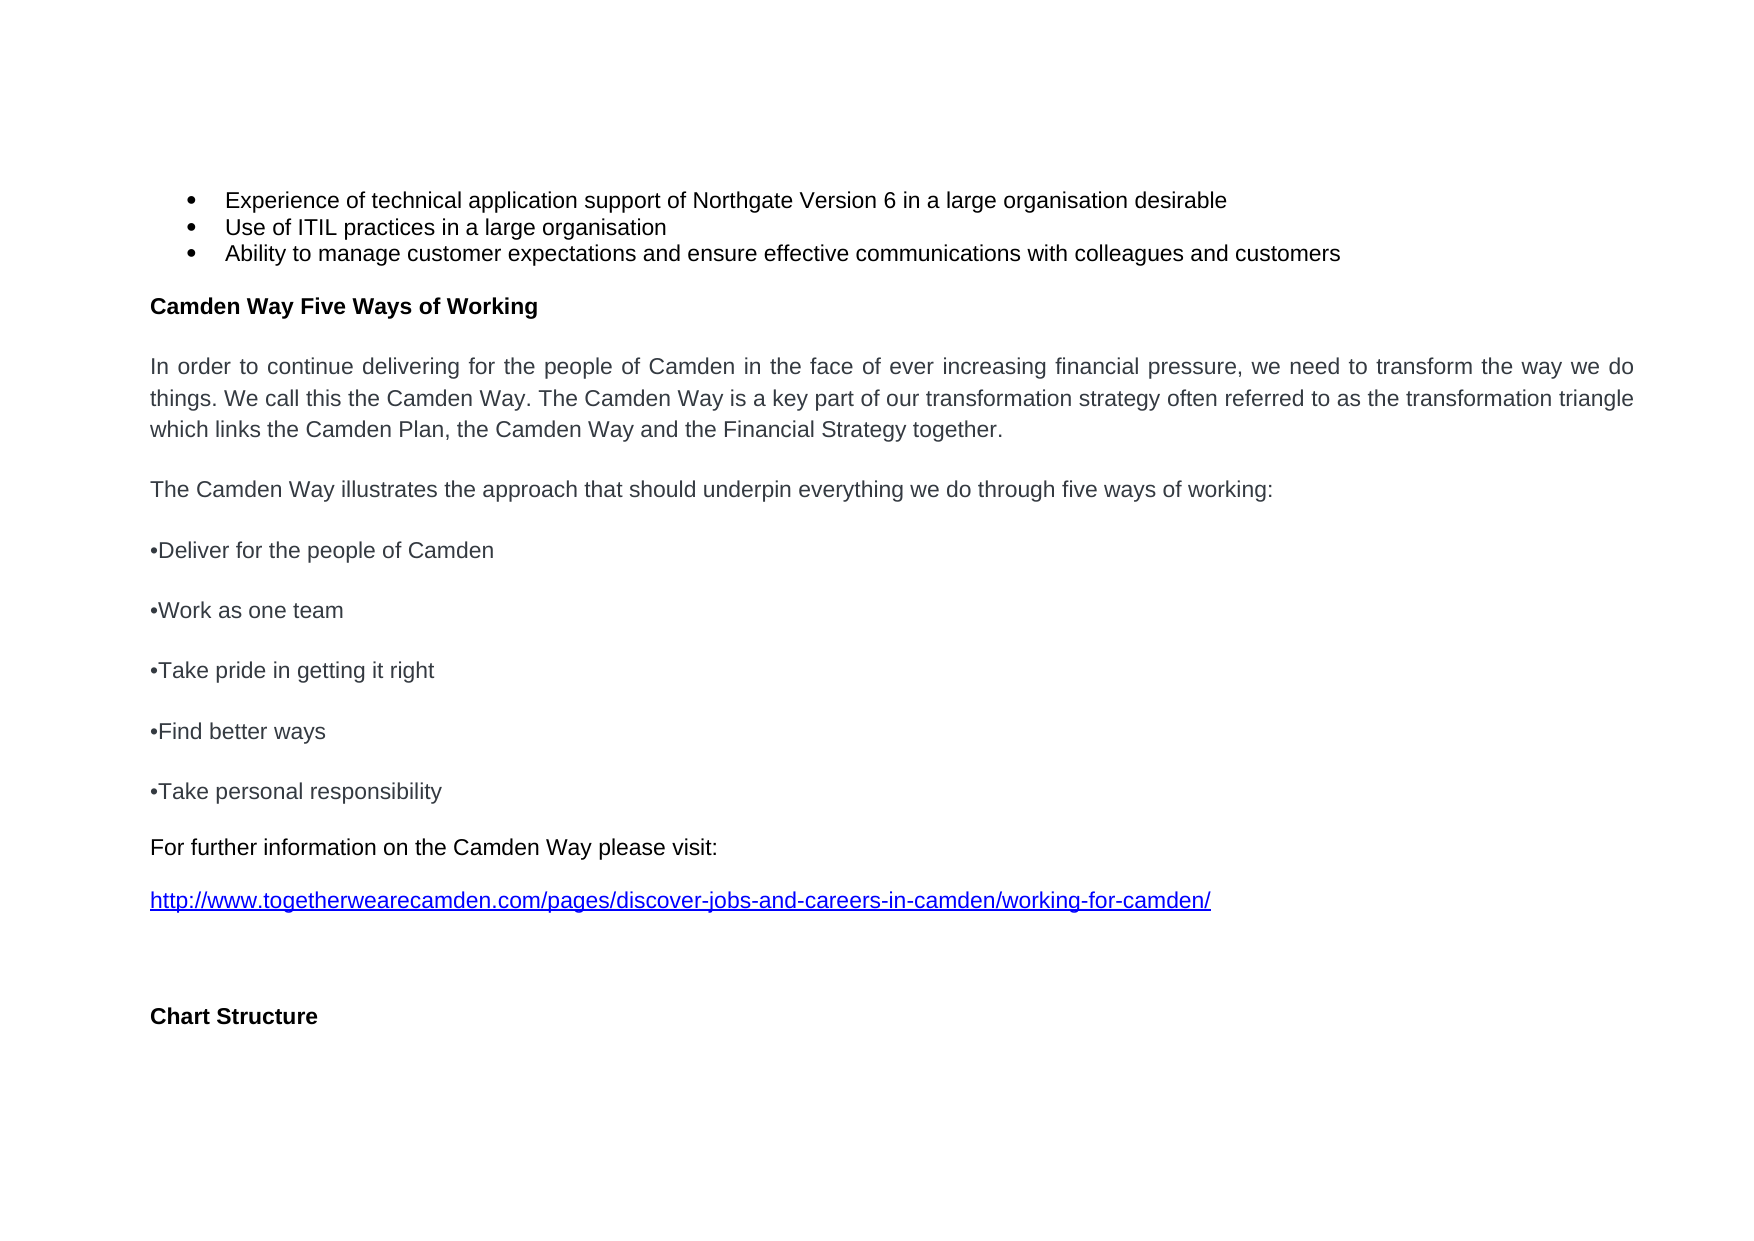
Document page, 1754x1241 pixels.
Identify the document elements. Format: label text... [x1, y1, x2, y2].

text The Camden Way illustrates the approach that should underpin everything we do through five ways of working: [150, 471, 1636, 503]
list Ability to manage customer expectations and ensure effective communications with colleagues and customers [187, 240, 1636, 267]
list Use of ITIL practices in a large organisation [187, 214, 1636, 240]
text For further information on the Camden Way please visit: [150, 834, 1636, 860]
text http://www.togetherwearecamden.com/pages/discover-jobs-and-careers-in-camden/working-for-camden/ [150, 887, 1636, 913]
text •Take personal responsibility [150, 773, 1636, 805]
text •Take pride in getting it right [150, 653, 1636, 684]
text •Find better ways [150, 713, 1636, 744]
text In order to continue delivering for the people of Camden in the face of ever increasing financial pressure, we need to transform the way we do things. We call this the Camden Way. The Camden Way is a key part of our transformation strategy often referred to as the transformation triangle which links the Camden Plan, the Camden Way and the Financial Strategy together. [150, 348, 1636, 442]
text Camden Way Five Ways of Working [150, 293, 1636, 319]
text Chart Structure [150, 1003, 1609, 1029]
text •Deliver for the people of Camden [150, 532, 1636, 563]
list Experience of technical application support of Northgate Version 6 in a large organisation desirable [187, 187, 1636, 214]
text •Work as one team [150, 592, 1636, 623]
